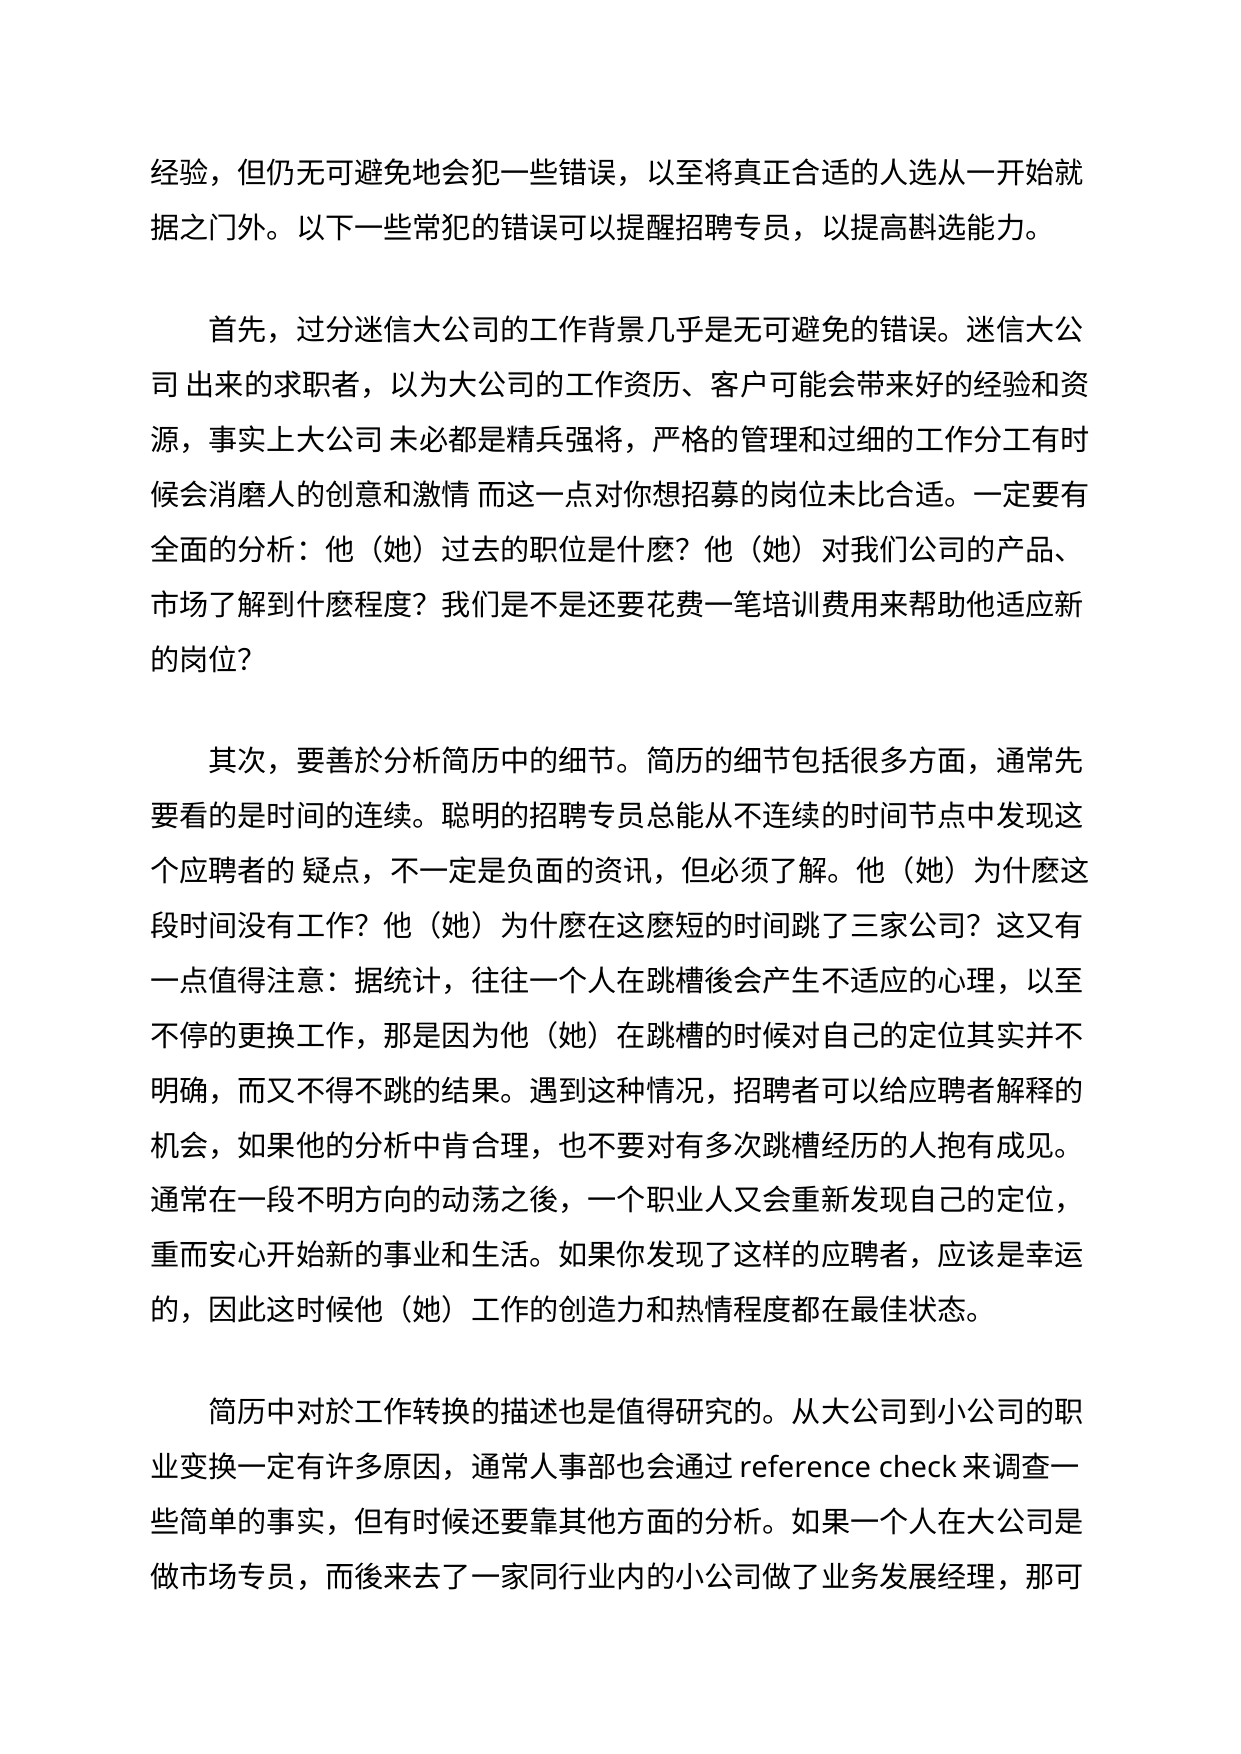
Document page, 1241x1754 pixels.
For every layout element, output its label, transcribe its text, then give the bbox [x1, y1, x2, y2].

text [150, 150, 1090, 247]
text 其次，要善於分析简历中的细节。简历的细节包括很多方面，通常先要看的是时间的连续。聪明的招聘专员总能从不连续的时间节点中发现这个应聘者的 疑点，不一定是负面的资讯，但必须了解。他（她）为什麽这段时间没有工作？他（她）为什麽在这麽短的时间跳了三家公司？这又有一点值得注意：据统计，往往一个人在跳槽後会产生不适应的心理，以至不停的更换工作，那是因为他（她）在跳槽的时候对自己的定位其实并不明确，而又不得不跳的结果。遇到这种情况，招聘者可以给应聘者解释的机会，如果他的分析中肯合理，也不要对有多次跳槽经历的人抱有成见。通常在一段不明方向的动荡之後，一个职业人又会重新发现自己的定位，重而安心开始新的事业和生活。如果你发现了这样的应聘者，应该是幸运的，因此这时候他（她）工作的创造力和热情程度都在最佳状态。 [150, 738, 1090, 1329]
text 首先，过分迷信大公司的工作背景几乎是无可避免的错误。迷信大公司 出来的求职者，以为大公司的工作资历、客户可能会带来好的经验和资源，事实上大公司 未必都是精兵强将，严格的管理和过细的工作分工有时候会消磨人的创意和激情 而这一点对你想招募的岗位未比合适。一定要有全面的分析：他（她）过去的职位是什麽？他（她）对我们公司的产品、市场了解到什麽程度？我们是不是还要花费一笔培训费用来帮助他适应新的岗位？ [150, 307, 1090, 678]
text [150, 1388, 1090, 1596]
